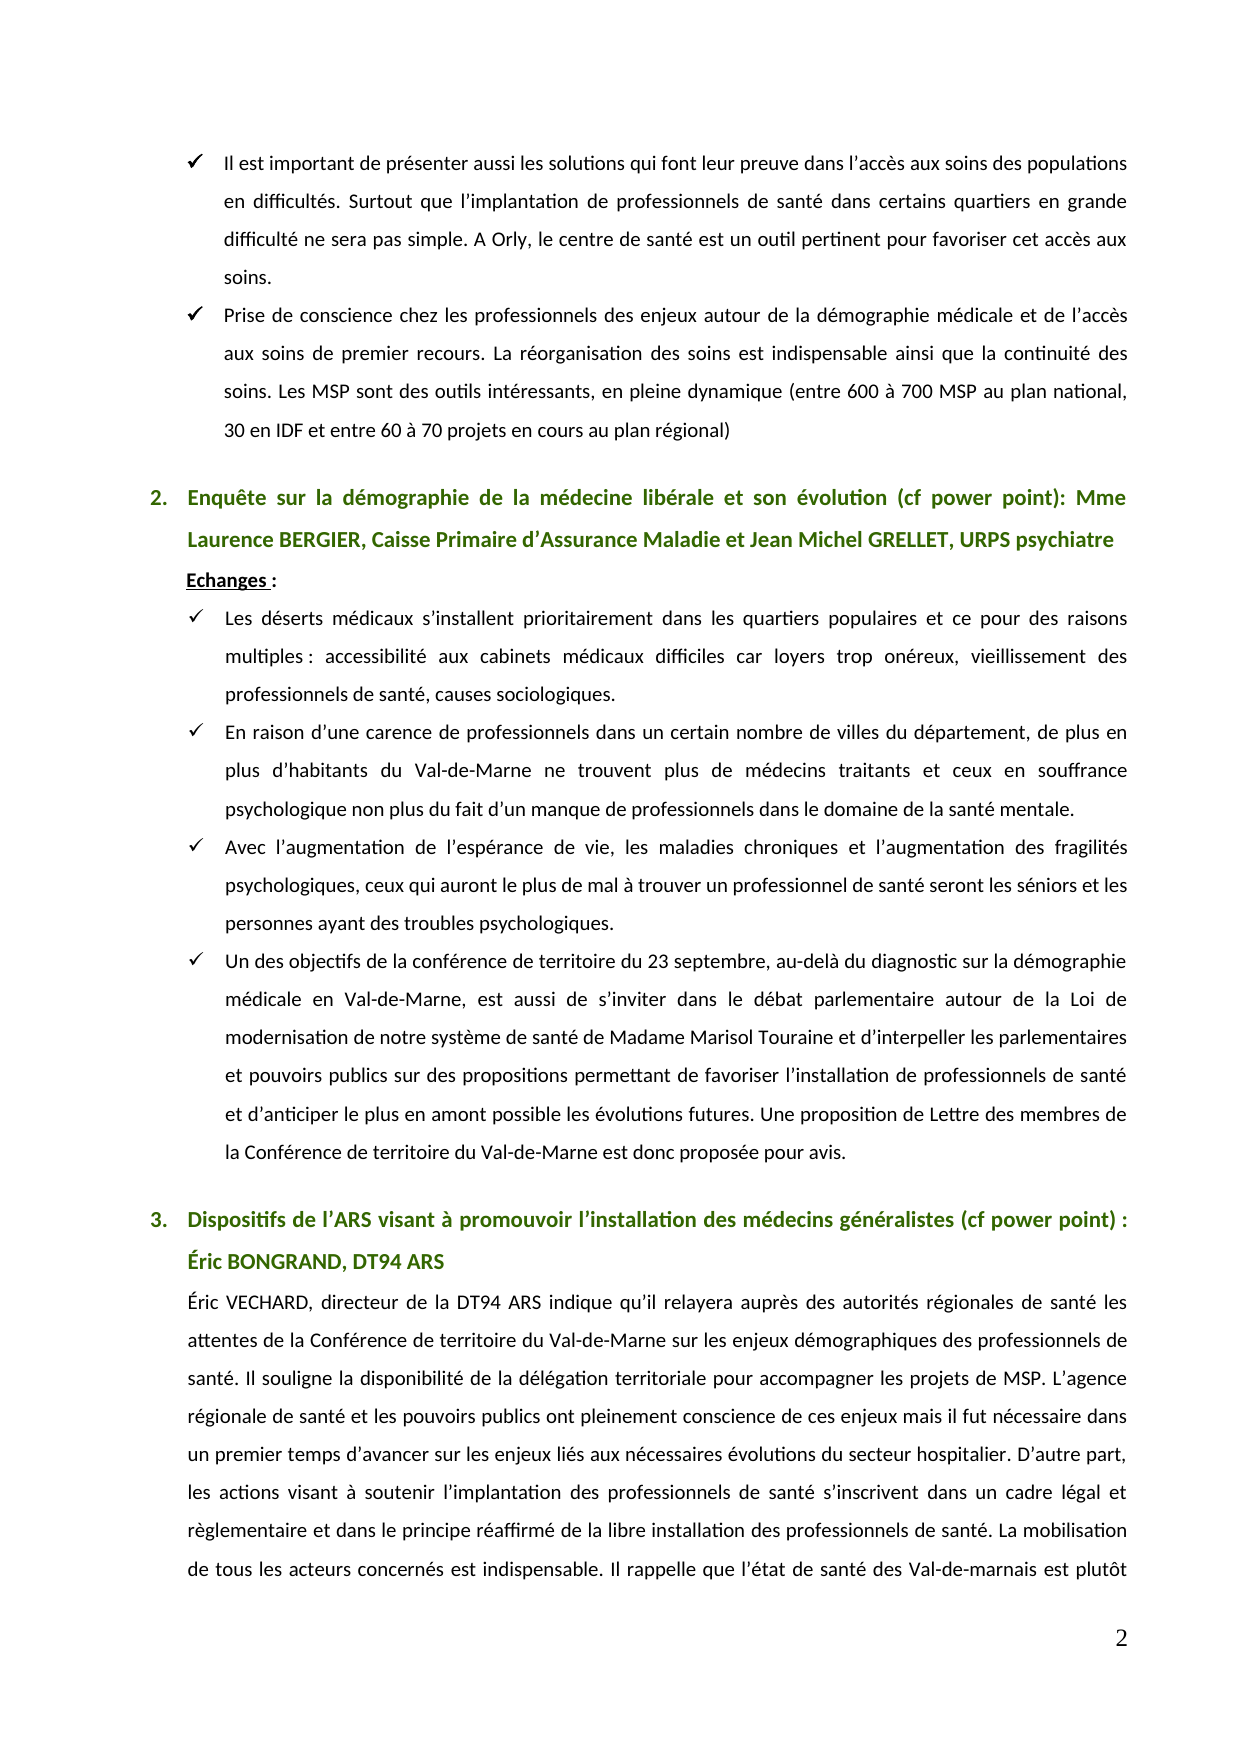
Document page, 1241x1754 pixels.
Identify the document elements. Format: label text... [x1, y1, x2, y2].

list Dispositifs de l’ARS visant à promouvoir l’installation des médecins généralistes (cf power point) : Éric BONGRAND, DT94 ARS [150, 1205, 1128, 1275]
list Prise de conscience chez les professionnels des enjeux autour de la démographie médicale et de l’accès aux soins de premier recours. La réorganisation des soins est indispensable ainsi que la continuité des soins. Les MSP sont des outils intéressants, en pleine dynamique (entre 600 à 700 MSP au plan national, 30 en IDF et entre 60 à 70 projets en cours au plan régional) [186, 302, 1128, 442]
text Echanges : [150, 567, 1128, 592]
list En raison d’une carence de professionnels dans un certain nombre de villes du département, de plus en plus d’habitants du Val-de-Marne ne trouvent plus de médecins traitants et ceux en souffrance psychologique non plus du fait d’un manque de professionnels dans le domaine de la santé mentale. [187, 719, 1128, 821]
list Il est important de présenter aussi les solutions qui font leur preuve dans l’accès aux soins des populations en difficultés. Surtout que l’implantation de professionnels de santé dans certains quartiers en grande difficulté ne sera pas simple. A Orly, le centre de santé est un outil pertinent pour favoriser cet accès aux soins. [186, 150, 1128, 290]
list Un des objectifs de la conférence de territoire du 23 septembre, au-delà du diagnostic sur la démographie médicale en Val-de-Marne, est aussi de s’inviter dans le débat parlementaire autour de la Loi de modernisation de notre système de santé de Madame Marisol Touraine et d’interpeller les parlementaires et pouvoirs publics sur des propositions permettant de favoriser l’installation de professionnels de santé et d’anticiper le plus en amont possible les évolutions futures. Une proposition de Lettre des membres de la Conférence de territoire du Val-de-Marne est donc proposée pour avis. [187, 948, 1128, 1164]
list Enquête sur la démographie de la médecine libérale et son évolution (cf power point): Mme Laurence BERGIER, Caisse Primaire d’Assurance Maladie et Jean Michel GRELLET, URPS psychiatre [150, 483, 1128, 553]
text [187, 1289, 1128, 1581]
list Les déserts médicaux s’installent prioritairement dans les quartiers populaires et ce pour des raisons multiples : accessibilité aux cabinets médicaux difficiles car loyers trop onéreux, vieillissement des professionnels de santé, causes sociologiques. [187, 605, 1128, 707]
list Avec l’augmentation de l’espérance de vie, les maladies chroniques et l’augmentation des fragilités psychologiques, ceux qui auront le plus de mal à trouver un professionnel de santé seront les séniors et les personnes ayant des troubles psychologiques. [187, 834, 1128, 936]
